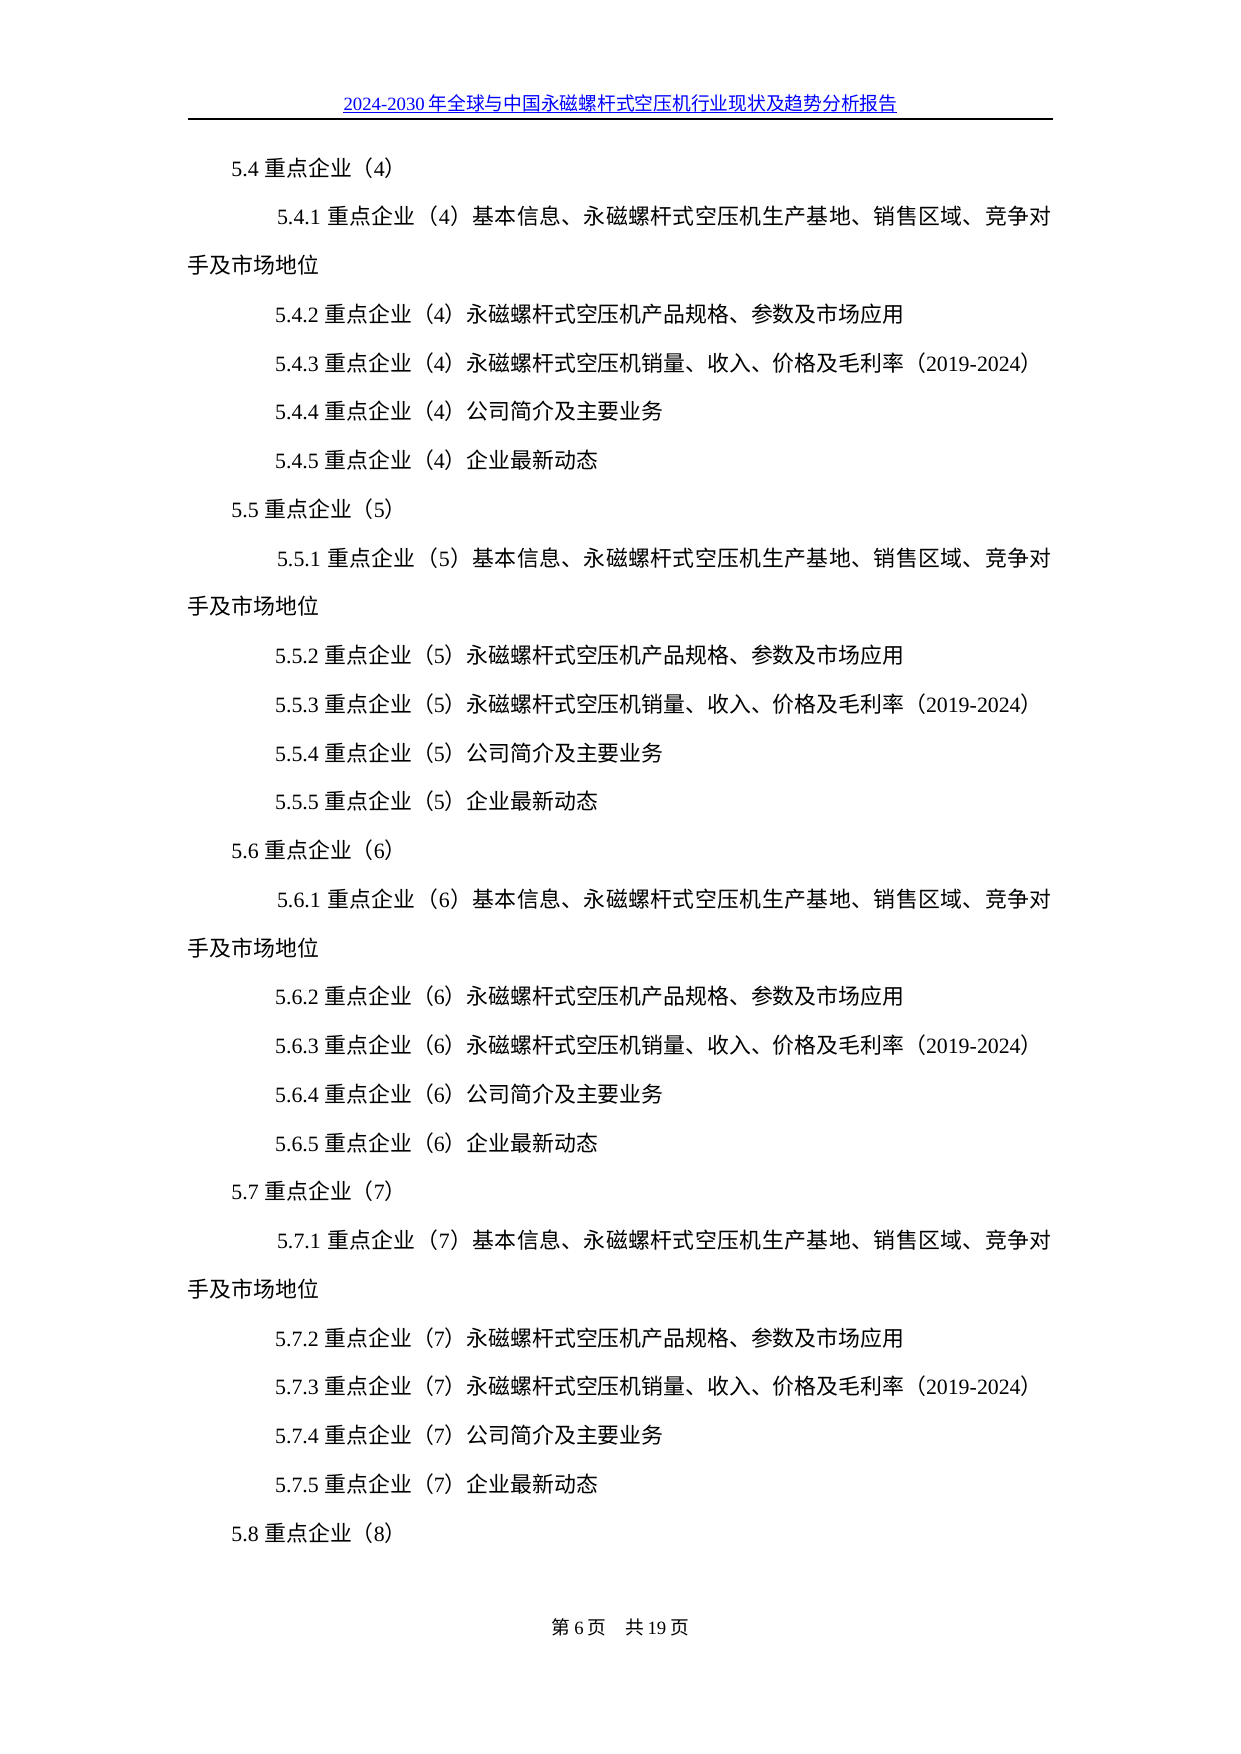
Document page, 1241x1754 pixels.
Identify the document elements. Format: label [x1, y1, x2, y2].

text [187, 150, 1053, 1548]
